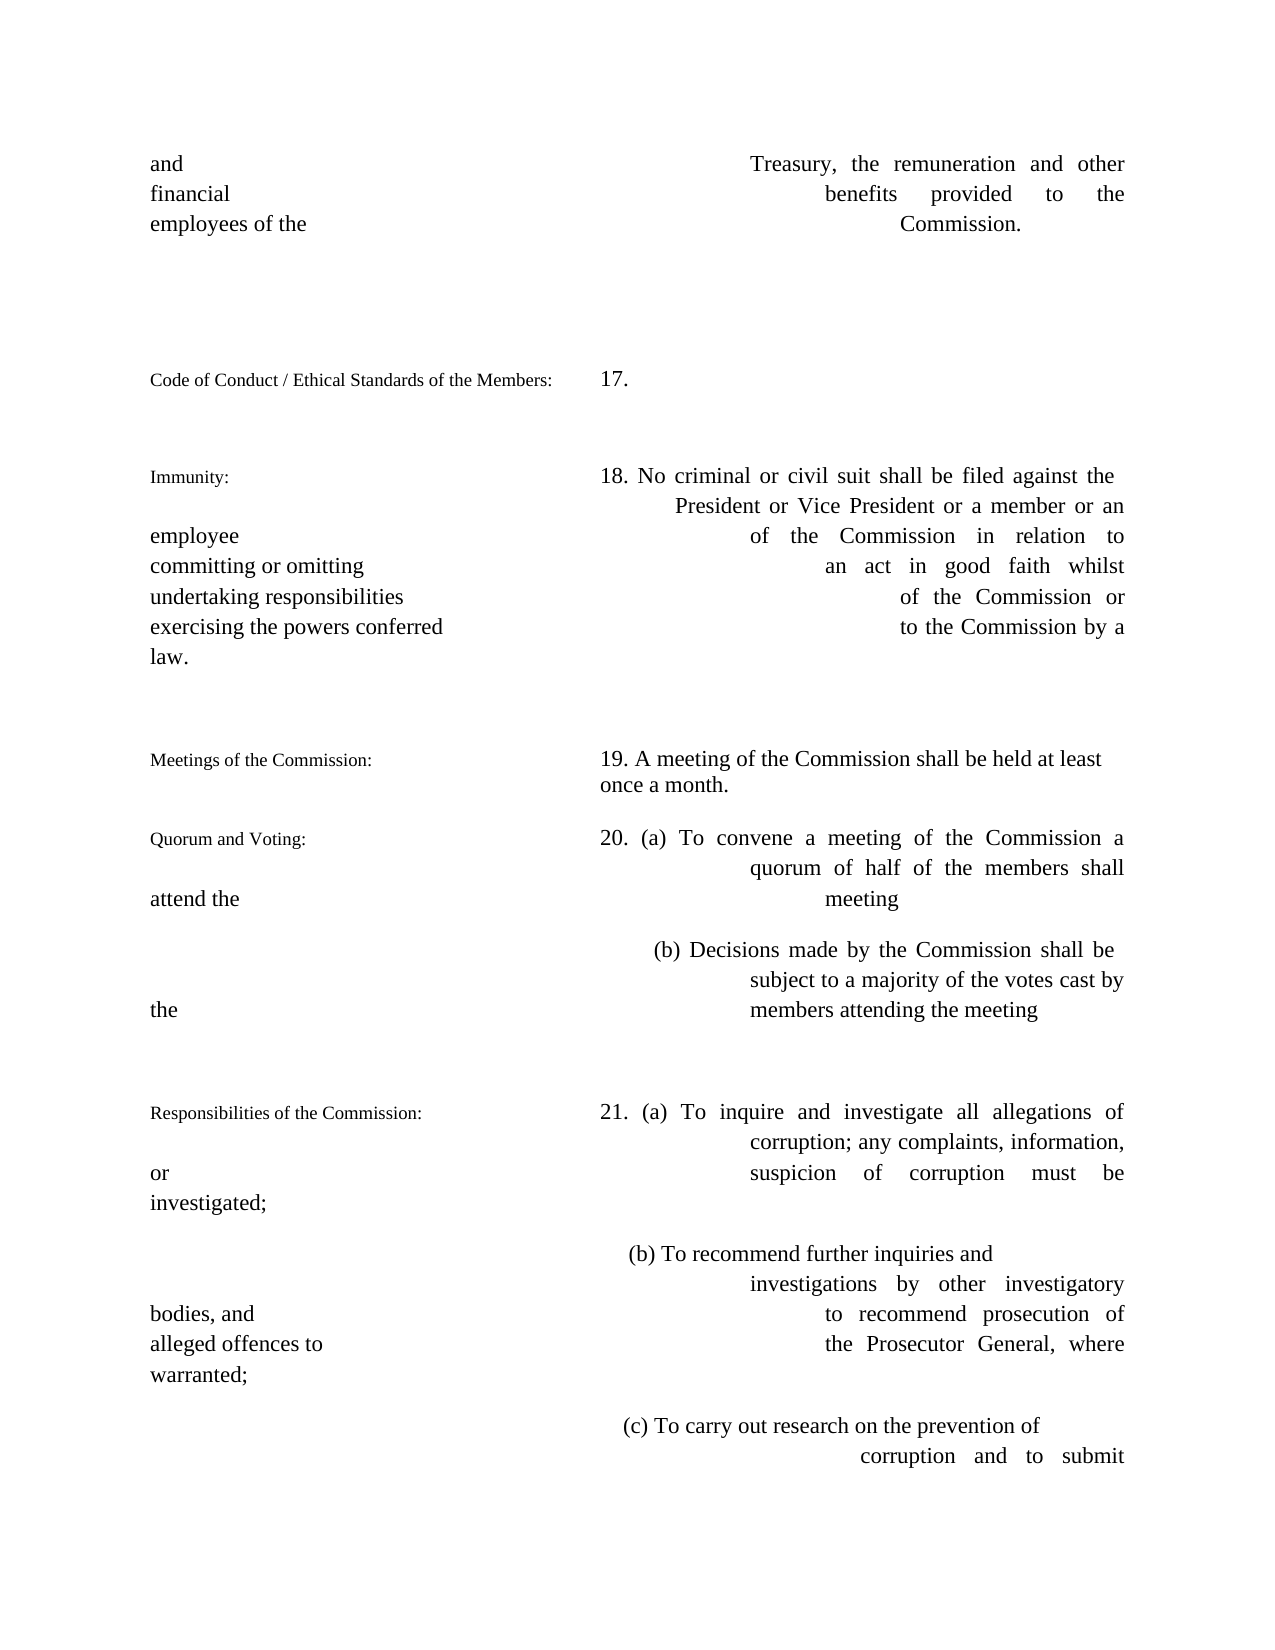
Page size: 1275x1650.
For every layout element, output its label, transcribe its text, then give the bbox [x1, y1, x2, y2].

text Responsibilities of the Commission: 21. (a) To inquire and investigate all allegations of corruption; any complaints, information, or suspicion of corruption must be investigated; [150, 1098, 1125, 1215]
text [150, 1412, 1125, 1468]
text (b) To recommend further inquiries and investigations by other investigatory bodies, and to recommend prosecution of alleged offences to the Prosecutor General, where warranted; [150, 1240, 1125, 1387]
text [150, 150, 1125, 237]
text Quorum and Voting: 20. (a) To convene a meeting of the Commission a quorum of half of the members shall attend the meeting [150, 824, 1125, 911]
text Meetings of the Commission: 19. A meeting of the Commission shall be held at least [150, 745, 1125, 772]
text Code of Conduct / Ethical Standards of the Members: 17. [150, 365, 1125, 392]
text Immunity: 18. No criminal or civil suit shall be filed against the President or Vice President or a member or an employee of the Commission in relation to committing or omitting an act in good faith whilst undertaking responsibilities of the Commission or exercising the powers conferred to the Commission by a law. [150, 462, 1125, 669]
text (b) Decisions made by the Commission shall be subject to a majority of the votes cast by the members attending the meeting [150, 936, 1125, 1022]
text once a month. [150, 772, 1125, 798]
